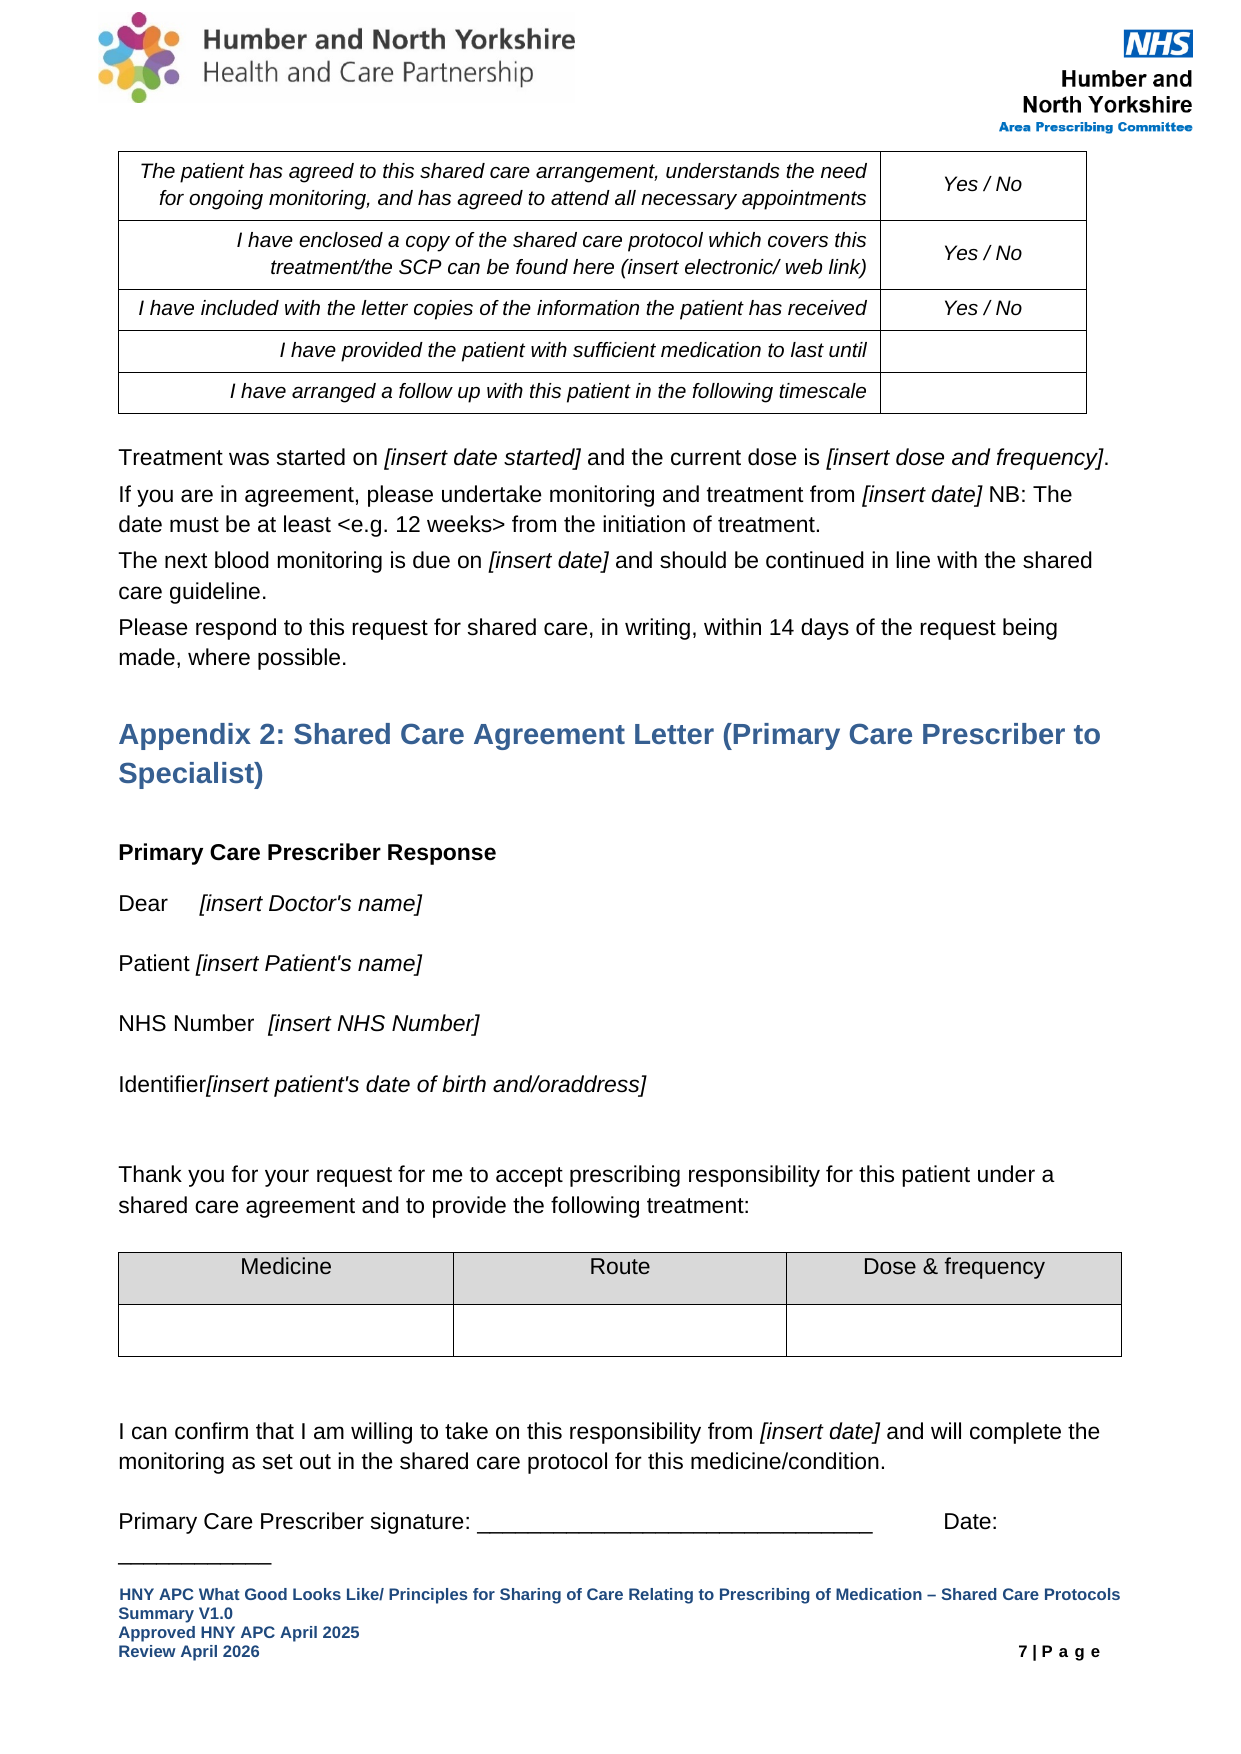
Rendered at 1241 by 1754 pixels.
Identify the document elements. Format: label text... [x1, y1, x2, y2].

subtitle Appendix 2: Shared Care Agreement Letter (Primary Care Prescriber to Specialist) [118, 717, 1122, 789]
table_cell I have enclosed a copy of the shared care protocol which covers this treatment/the SCP can be found here (insert electronic/ web link) [119, 221, 880, 289]
table_cell Yes / No [881, 290, 1086, 330]
table_cell The patient has agreed to this shared care arrangement, understands the need for ongoing monitoring, and has agreed to attend all necessary appointments [119, 152, 880, 220]
table_cell I have included with the letter copies of the information the patient has received [119, 290, 880, 330]
text Patient [insert Patient's name] [118, 950, 1122, 976]
table_header Dose & frequency [787, 1253, 1121, 1304]
text Dear [insert Doctor's name] [118, 889, 1122, 916]
picture [98, 12, 575, 103]
table_cell I have arranged a follow up with this patient in the following timescale [119, 373, 880, 413]
text Please respond to this request for shared care, in writing, within 14 days of the request being made, where possible. [118, 614, 1122, 671]
table_cell Yes / No [881, 221, 1086, 289]
text Primary Care Prescriber Response [118, 838, 1122, 865]
table_cell [454, 1305, 786, 1356]
table_cell [881, 373, 1086, 413]
text NHS Number [insert NHS Number] [118, 1010, 1122, 1037]
table_header Route [454, 1253, 786, 1304]
text Primary Care Prescriber signature: _______________________________ Date: ____________ [118, 1508, 1122, 1565]
text Identifier[insert patient's date of birth and/oraddress] [118, 1071, 1122, 1097]
table_cell [881, 331, 1086, 372]
table_cell I have provided the patient with sufficient medication to last until [119, 331, 880, 372]
table_header Medicine [119, 1253, 453, 1304]
text Treatment was started on [insert date started] and the current dose is [insert dose and frequency]. [118, 444, 1122, 471]
table_cell [787, 1305, 1121, 1356]
table_cell Yes / No [881, 152, 1086, 220]
table_cell [119, 1305, 453, 1356]
text If you are in agreement, please undertake monitoring and treatment from [insert date] NB: The date must be at least <e.g. 12 weeks> from the initiation of treatment. [118, 481, 1122, 537]
text Thank you for your request for me to accept prescribing responsibility for this patient under a shared care agreement and to provide the following treatment: [118, 1161, 1122, 1218]
picture [993, 21, 1196, 143]
text The next blood monitoring is due on [insert date] and should be continued in line with the shared care guideline. [118, 547, 1122, 604]
text I can confirm that I am willing to take on this responsibility from [insert date] and will complete the monitoring as set out in the shared care protocol for this medicine/condition. [118, 1418, 1122, 1474]
